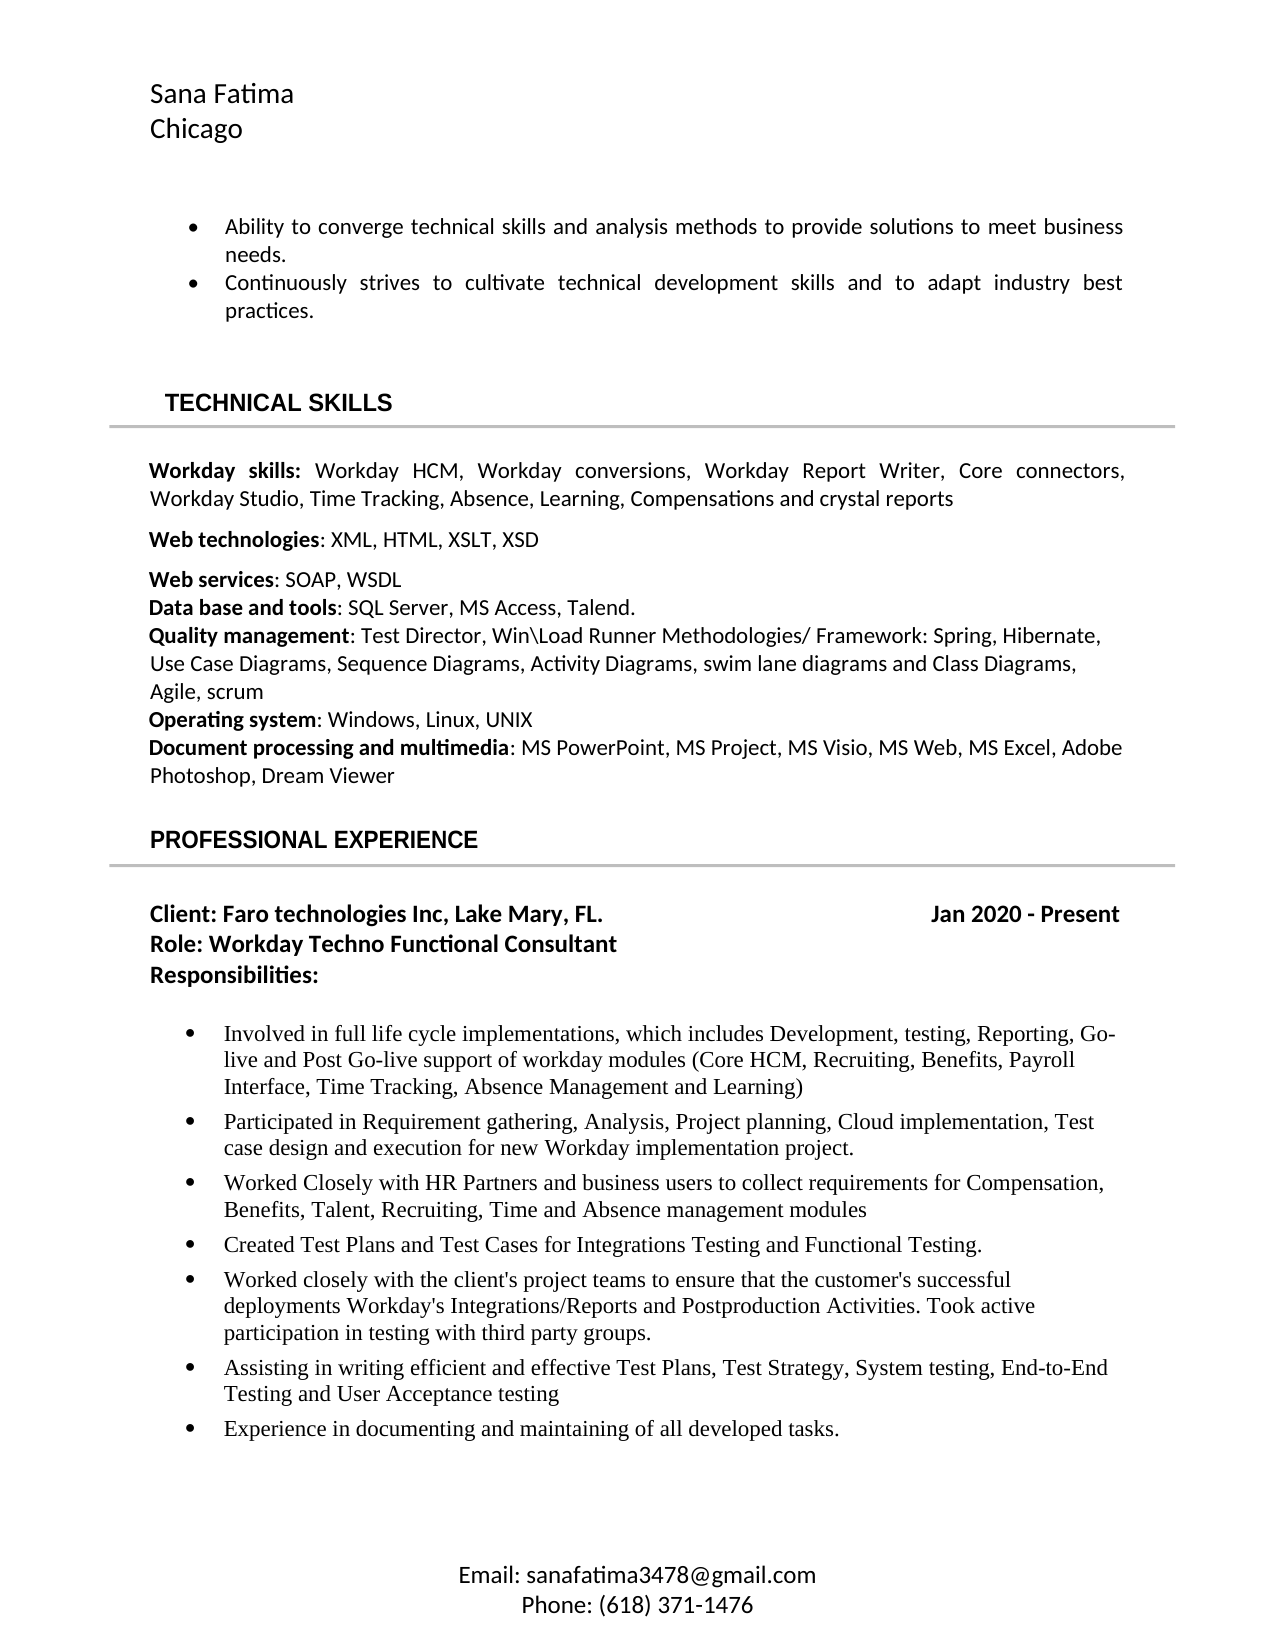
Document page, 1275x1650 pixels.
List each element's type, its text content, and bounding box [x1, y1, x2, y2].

list Ability to converge technical skills and analysis methods to provide solutions to meet business needs. [187, 212, 1125, 268]
text Responsibilities: [150, 959, 1125, 989]
list Experience in documenting and maintaining of all developed tasks. [186, 1415, 1127, 1442]
text Document processing and multimedia: MS PowerPoint, MS Project, MS Visio, MS Web, MS Excel, Adobe Photoshop, Dream Viewer [148, 733, 1125, 789]
list Continuously strives to cultivate technical development skills and to adapt industry best practices. [187, 268, 1125, 324]
list Created Test Plans and Test Cases for Integrations Testing and Functional Testing. [186, 1231, 1127, 1257]
list Worked closely with the client's project teams to ensure that the customer's successful deployments Workday's Integrations/Reports and Postproduction Activities. Took active participation in testing with third party groups. [186, 1266, 1127, 1345]
text Workday skills: Workday HCM, Workday conversions, Workday Report Writer, Core connectors, Workday Studio, Time Tracking, Absence, Learning, Compensations and crystal reports [148, 456, 1127, 512]
text Role: Workday Techno Functional Consultant [150, 928, 1125, 959]
text Data base and tools: SQL Server, MS Access, Talend. [148, 593, 1125, 621]
list Worked Closely with HR Partners and business users to collect requirements for Compensation, Benefits, Talent, Recruiting, Time and Absence management modules [186, 1169, 1127, 1222]
list Assisting in writing efficient and effective Test Plans, Test Strategy, System testing, End-to-End Testing and User Acceptance testing [186, 1354, 1127, 1407]
text Quality management: Test Director, Win\Load Runner Methodologies/ Framework: Spring, Hibernate, Use Case Diagrams, Sequence Diagrams, Activity Diagrams, swim lane diagrams and Class Diagrams, Agile, scrum [148, 621, 1126, 705]
text Operating system: Windows, Linux, UNIX [148, 705, 1126, 733]
subtitle PROFESSIONAL EXPERIENCE [150, 825, 1125, 854]
list Involved in full life cycle implementations, which includes Development, testing, Reporting, Go-live and Post Go-live support of workday modules (Core HCM, Recruiting, Benefits, Payroll Interface, Time Tracking, Absence Management and Learning) [186, 1020, 1127, 1099]
list Participated in Requirement gathering, Analysis, Project planning, Cloud implementation, Test case design and execution for new Workday implementation project. [186, 1108, 1127, 1161]
text Web technologies: XML, HTML, XSLT, XSD [148, 525, 1125, 553]
subtitle TECHNICAL SKILLS [164, 388, 1125, 417]
text Client: Faro technologies Inc, Lake Mary, FL. Jan 2020 - Present [150, 898, 1125, 928]
text Web services: SOAP, WSDL [148, 565, 1125, 593]
